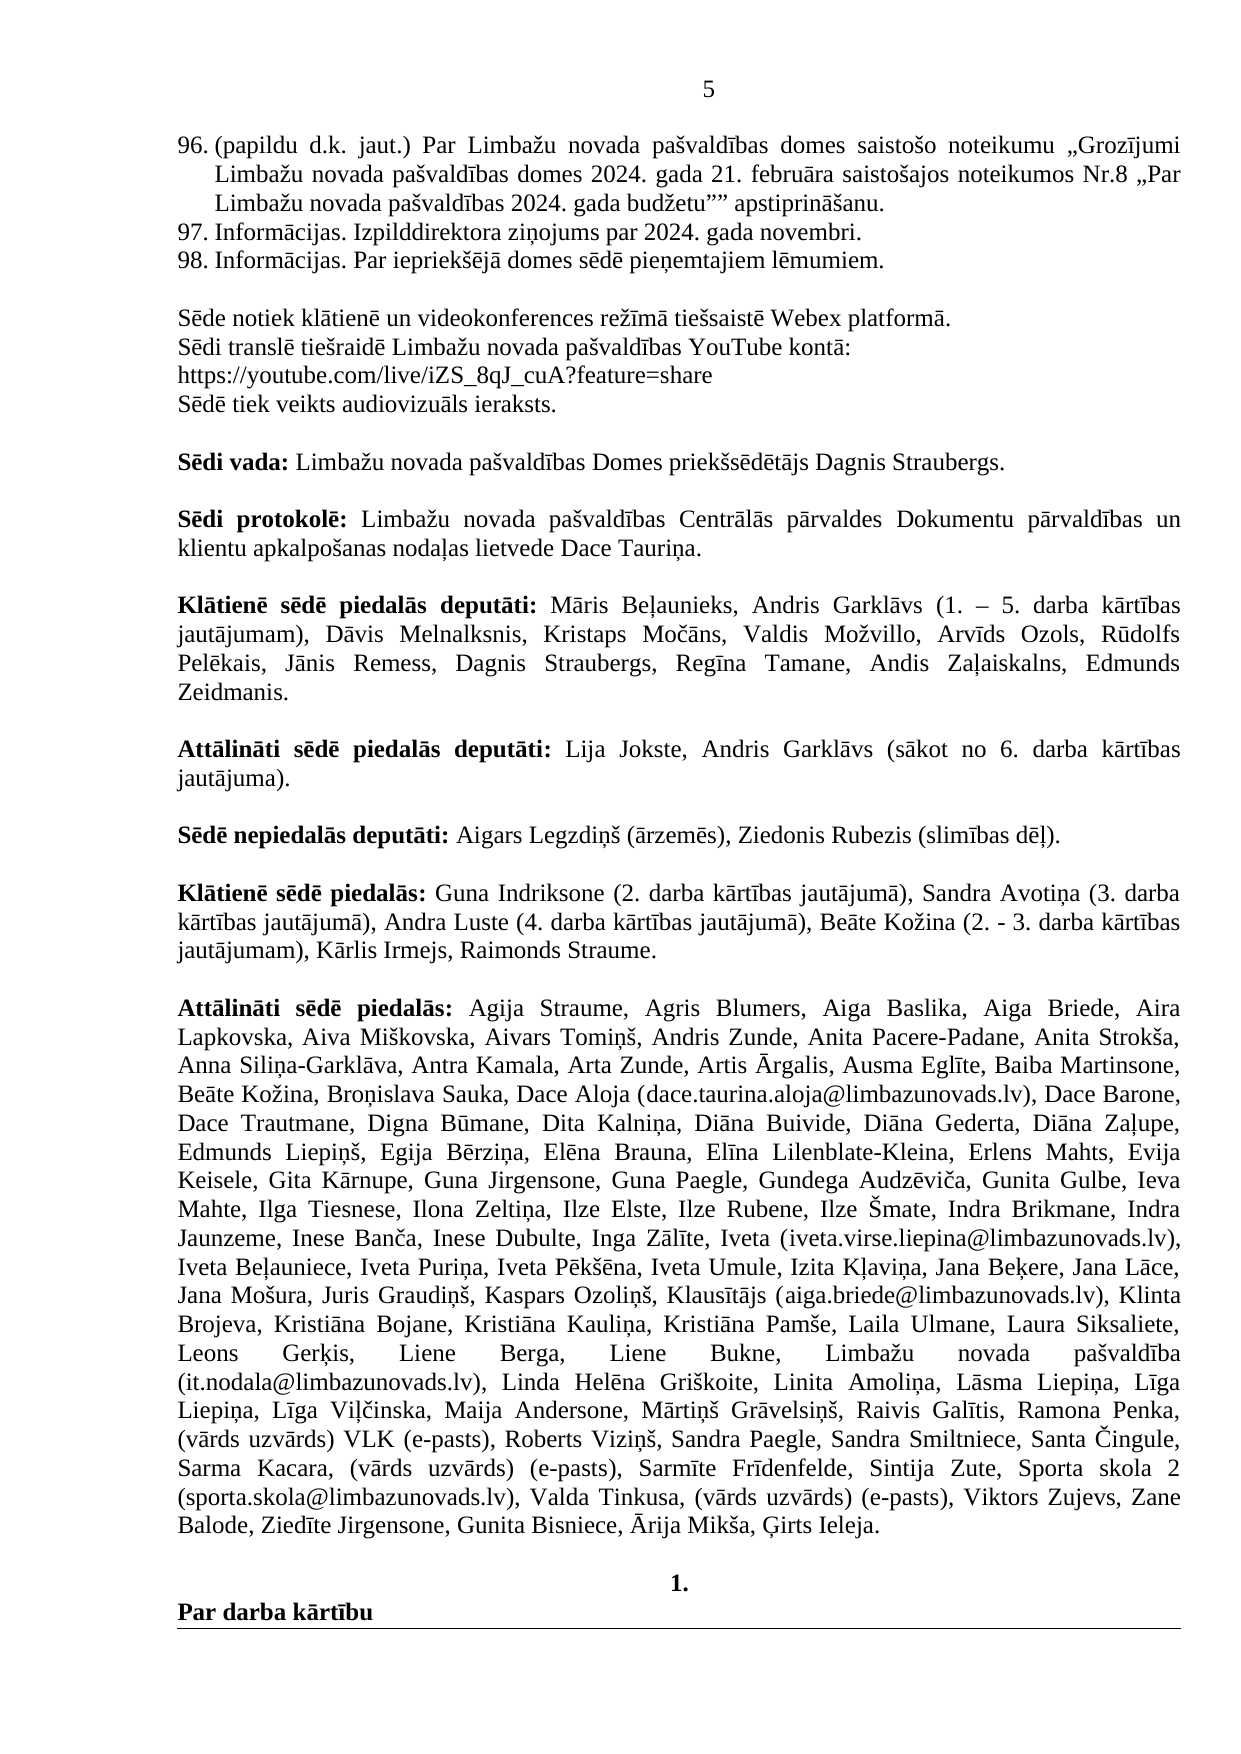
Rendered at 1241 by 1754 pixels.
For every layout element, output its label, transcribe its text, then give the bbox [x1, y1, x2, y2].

text Sēde notiek klātienē un videokonferences režīmā tiešsaistē Webex platformā. [177, 303, 1181, 332]
list (papildu d.k. jaut.) Par Limbažu novada pašvaldības domes saistošo noteikumu „Grozījumi Limbažu novada pašvaldības domes 2024. gada 21. februāra saistošajos noteikumos Nr.8 „Par Limbažu novada pašvaldības 2024. gada budžetu”” apstiprināšanu. [177, 131, 1181, 217]
text Sēdi vada: Limbažu novada pašvaldības Domes priekšsēdētājs Dagnis Straubergs. [177, 447, 1181, 476]
text https://youtube.com/live/iZS_8qJ_cuA?feature=share [177, 361, 1181, 389]
text Sēdi protokolē: Limbažu novada pašvaldības Centrālās pārvaldes Dokumentu pārvaldības un klientu apkalpošanas nodaļas lietvede Dace Tauriņa. [177, 504, 1181, 562]
text Sēdi translē tiešraidē Limbažu novada pašvaldības YouTube kontā: [177, 332, 1181, 361]
text Klātienē sēdē piedalās deputāti: Māris Beļaunieks, Andris Garklāvs (1. – 5. darba kārtības jautājumam), Dāvis Melnalksnis, Kristaps Močāns, Valdis Možvillo, Arvīds Ozols, Rūdolfs Pelēkais, Jānis Remess, Dagnis Straubergs, Regīna Tamane, Andis Zaļaiskalns, Edmunds Zeidmanis. [177, 591, 1181, 706]
text Attālināti sēdē piedalās: Agija Straume, Agris Blumers, Aiga Baslika, Aiga Briede, Aira Lapkovska, Aiva Miškovska, Aivars Tomiņš, Andris Zunde, Anita Pacere-Padane, Anita Strokša, Anna Siliņa-Garklāva, Antra Kamala, Arta Zunde, Artis Ārgalis, Ausma Eglīte, Baiba Martinsone, Beāte Kožina, Broņislava Sauka, Dace Aloja (dace.taurina.aloja@limbazunovads.lv), Dace Barone, Dace Trautmane, Digna Būmane, Dita Kalniņa, Diāna Buivide, Diāna Gederta, Diāna Zaļupe, Edmunds Liepiņš, Egija Bērziņa, Elēna Brauna, Elīna Lilenblate-Kleina, Erlens Mahts, Evija Keisele, Gita Kārnupe, Guna Jirgensone, Guna Paegle, Gundega Audzēviča, Gunita Gulbe, Ieva Mahte, Ilga Tiesnese, Ilona Zeltiņa, Ilze Elste, Ilze Rubene, Ilze Šmate, Indra Brikmane, Indra Jaunzeme, Inese Banča, Inese Dubulte, Inga Zālīte, Iveta (iveta.virse.liepina@limbazunovads.lv), Iveta Beļauniece, Iveta Puriņa, Iveta Pēkšēna, Iveta Umule, Izita Kļaviņa, Jana Beķere, Jana Lāce, Jana Mošura, Juris Graudiņš, Kaspars Ozoliņš, Klausītājs (aiga.briede@limbazunovads.lv), Klinta Brojeva, Kristiāna Bojane, Kristiāna Kauliņa, Kristiāna Pamše, Laila Ulmane, Laura Siksaliete, Leons Gerķis, Liene Berga, Liene Bukne, Limbažu novada pašvaldība (it.nodala@limbazunovads.lv), Linda Helēna Griškoite, Linita Amoliņa, Lāsma Liepiņa, Līga Liepiņa, Līga Viļčinska, Maija Andersone, Mārtiņš Grāvelsiņš, Raivis Galītis, Ramona Penka, (vārds uzvārds) VLK (e-pasts), Roberts Viziņš, Sandra Paegle, Sandra Smiltniece, Santa Čingule, Sarma Kacara, (vārds uzvārds) (e-pasts), Sarmīte Frīdenfelde, Sintija Zute, Sporta skola 2 (sporta.skola@limbazunovads.lv), Valda Tinkusa, (vārds uzvārds) (e-pasts), Viktors Zujevs, Zane Balode, Ziedīte Jirgensone, Gunita Bisniece, Ārija Mikša, Ģirts Ieleja. [177, 993, 1181, 1539]
list Informācijas. Izpilddirektora ziņojums par 2024. gada novembri. [177, 217, 1181, 246]
text Attālināti sēdē piedalās deputāti: Lija Jokste, Andris Garklāvs (sākot no 6. darba kārtības jautājuma). [177, 734, 1181, 792]
list Informācijas. Par iepriekšējā domes sēdē pieņemtajiem lēmumiem. [177, 246, 1181, 274]
text Par darba kārtību [177, 1597, 1181, 1628]
text Sēdē nepiedalās deputāti: Aigars Legzdiņš (ārzemēs), Ziedonis Rubezis (slimības dēļ). [177, 821, 1181, 849]
text Klātienē sēdē piedalās: Guna Indriksone (2. darba kārtības jautājumā), Sandra Avotiņa (3. darba kārtības jautājumā), Andra Luste (4. darba kārtības jautājumā), Beāte Kožina (2. - 3. darba kārtības jautājumam), Kārlis Irmejs, Raimonds Straume. [177, 878, 1181, 964]
text 1. [177, 1568, 1181, 1597]
text Sēdē tiek veikts audiovizuāls ieraksts. [177, 389, 1181, 418]
